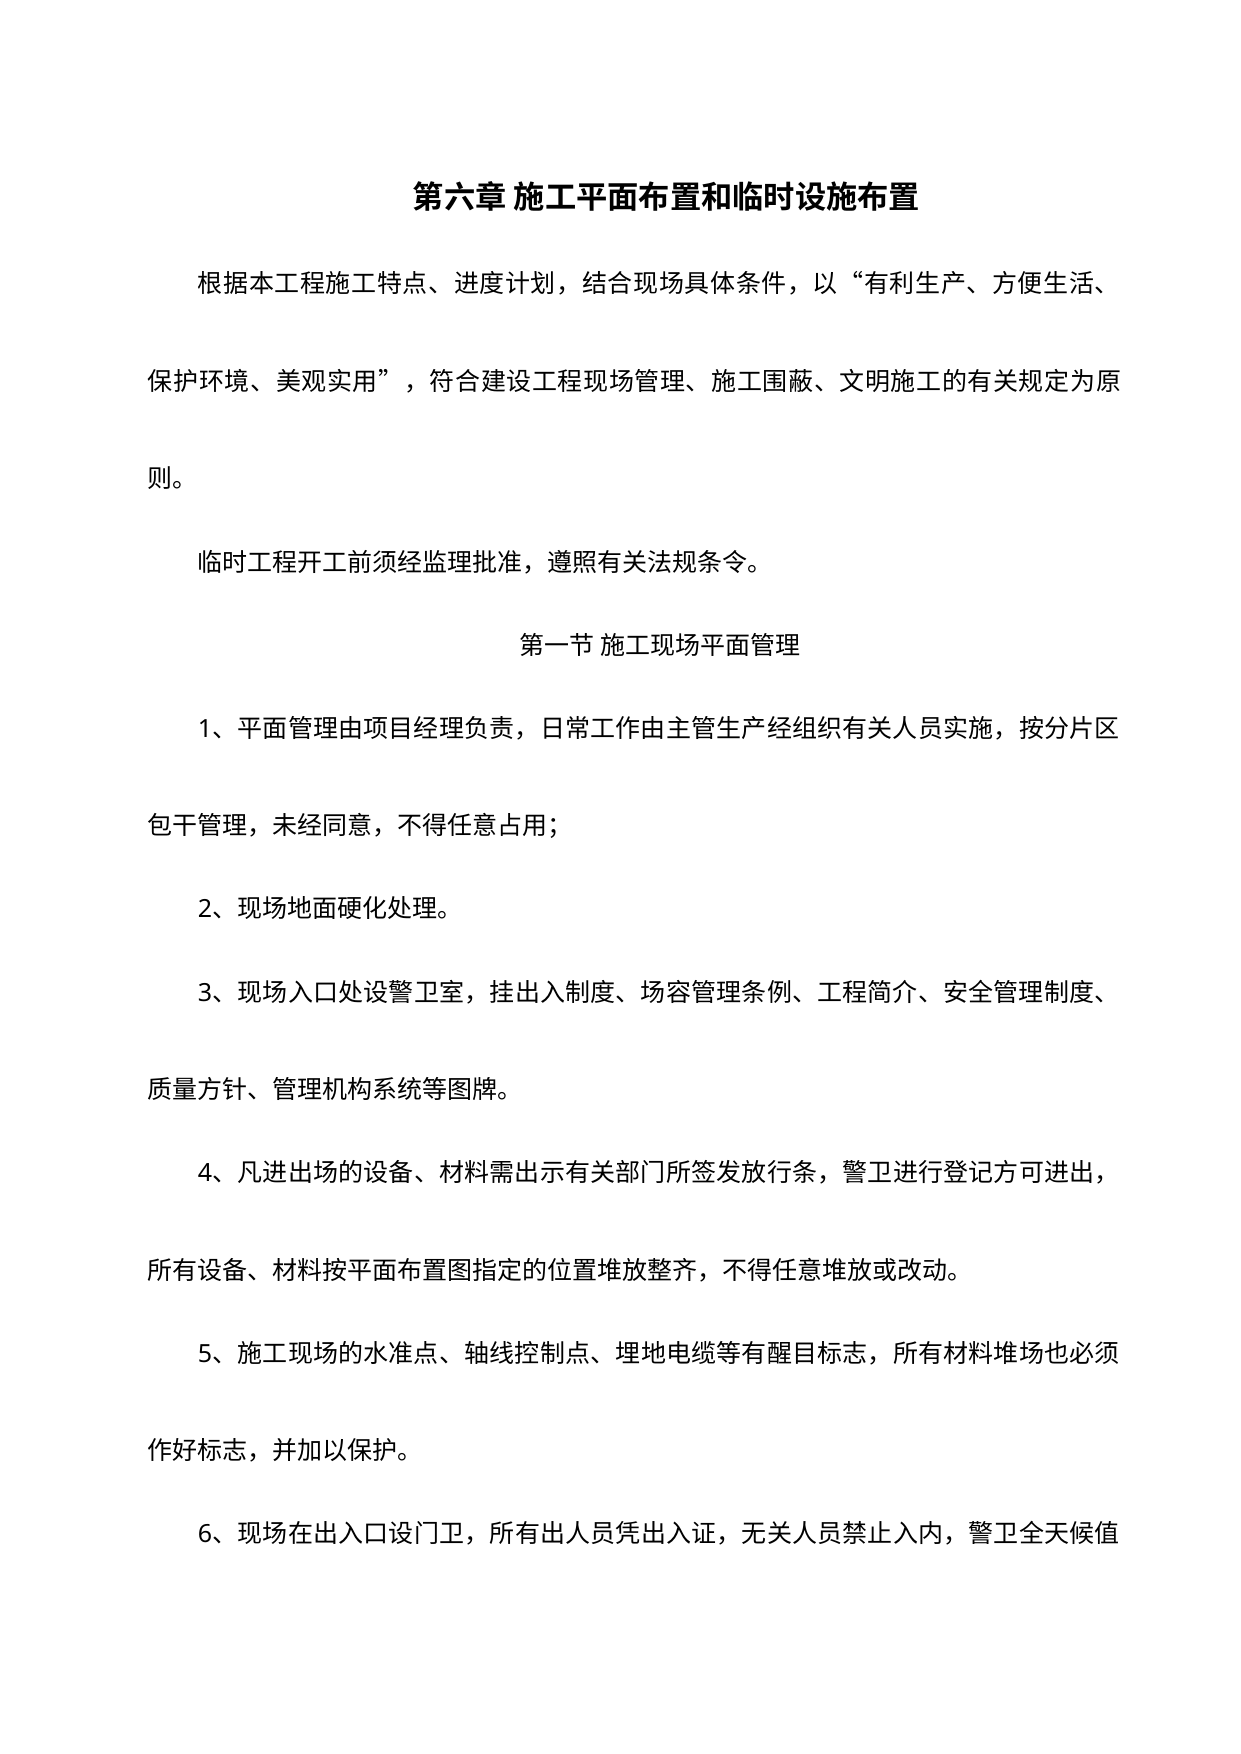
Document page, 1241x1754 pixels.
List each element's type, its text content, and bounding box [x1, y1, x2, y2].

text 1、平面管理由项目经理负责，日常工作由主管生产经组织有关人员实施，按分片区包干管理，未经同意，不得任意占用； [148, 694, 1122, 856]
text 2、现场地面硬化处理。 [148, 874, 1122, 939]
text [148, 1499, 1122, 1564]
text 临时工程开工前须经监理批准，遵照有关法规条令。 [148, 528, 1122, 593]
text 3、现场入口处设警卫室，挂出入制度、场容管理条例、工程简介、安全管理制度、质量方针、管理机构系统等图牌。 [148, 958, 1122, 1120]
text 根据本工程施工特点、进度计划，结合现场具体条件，以“有利生产、方便生活、保护环境、美观实用”，符合建设工程现场管理、施工围蔽、文明施工的有关规定为原则。 [148, 249, 1122, 509]
subtitle 第六章 施工平面布置和临时设施布置 [148, 162, 1122, 227]
subtitle 第一节 施工现场平面管理 [148, 611, 1122, 676]
text 4、凡进出场的设备、材料需出示有关部门所签发放行条，警卫进行登记方可进出，所有设备、材料按平面布置图指定的位置堆放整齐，不得任意堆放或改动。 [148, 1138, 1122, 1301]
text 5、施工现场的水准点、轴线控制点、埋地电缆等有醒目标志，所有材料堆场也必须作好标志，并加以保护。 [148, 1319, 1122, 1481]
